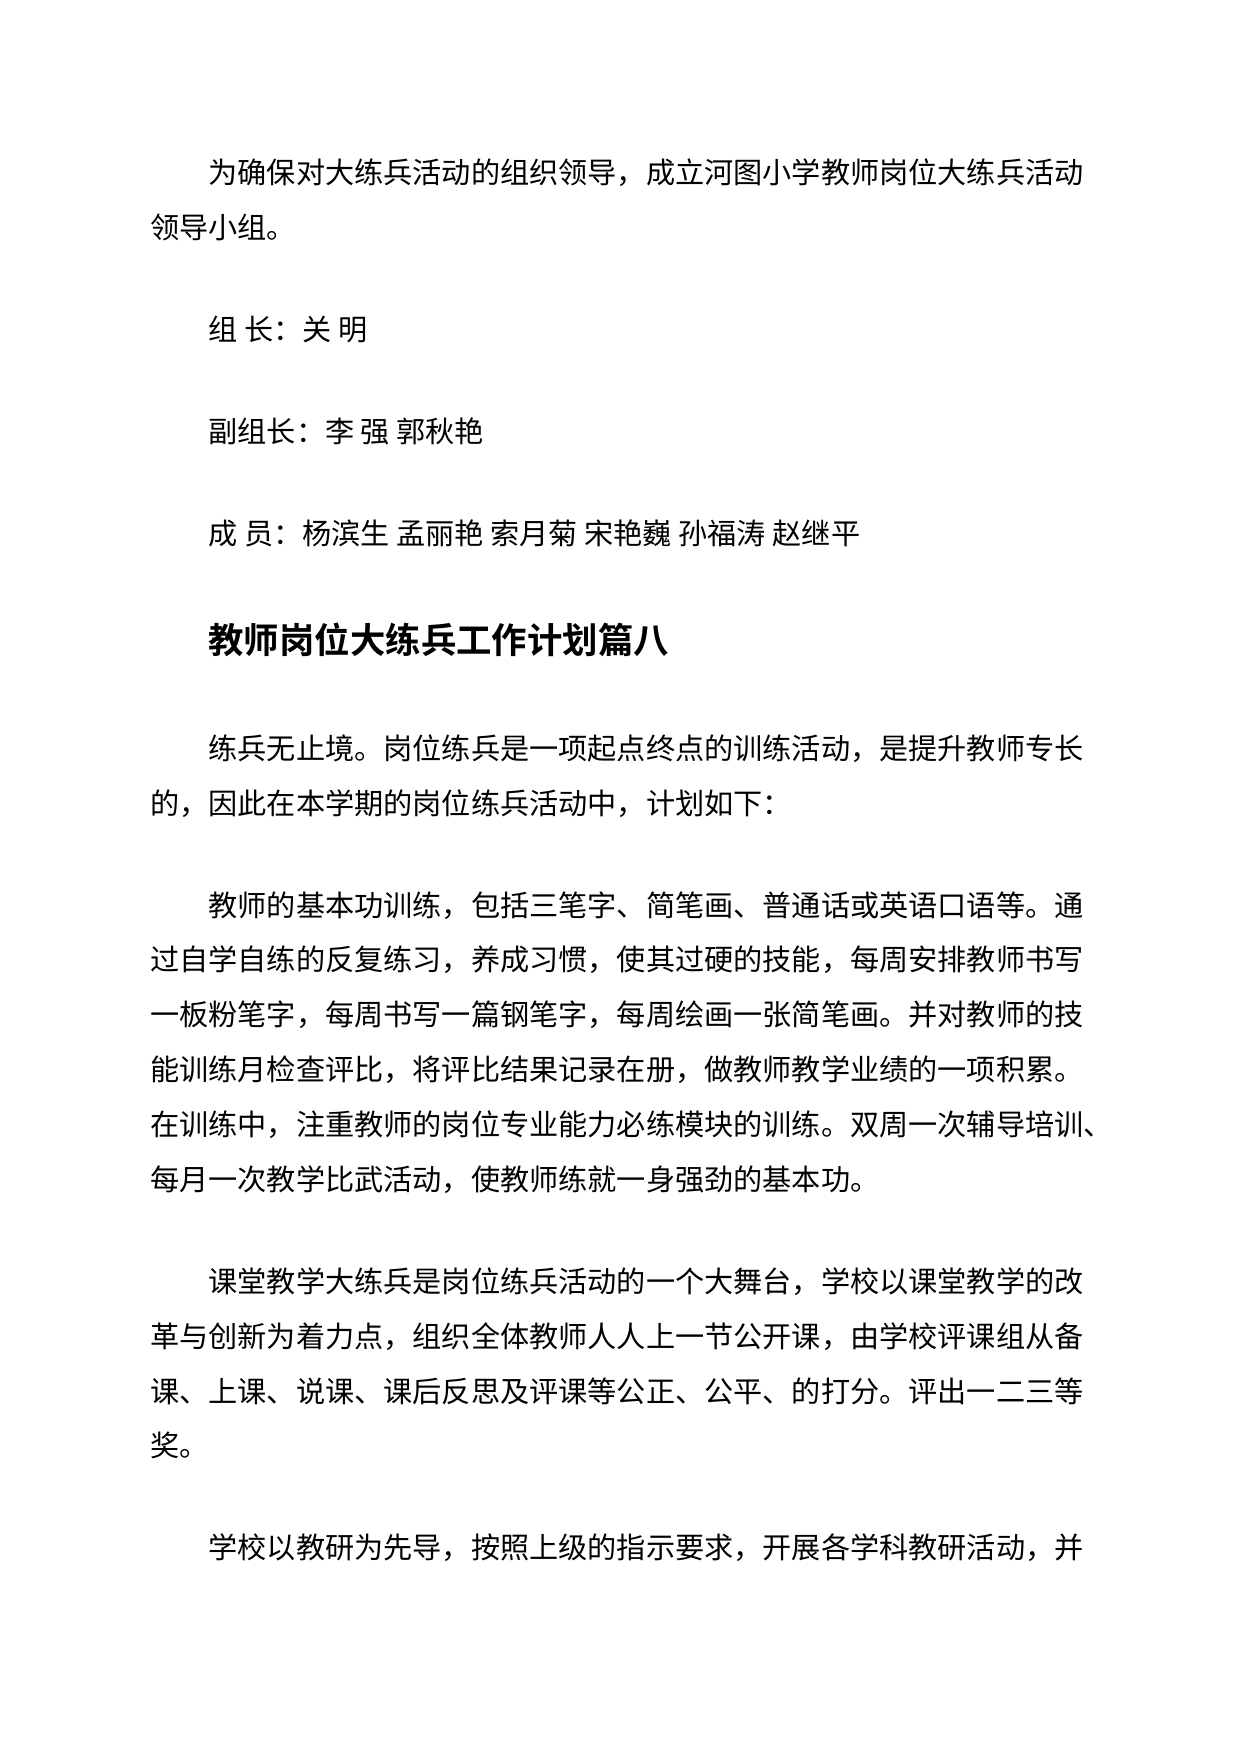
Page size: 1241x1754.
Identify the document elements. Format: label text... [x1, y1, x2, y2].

text 组 长：关 明 [150, 307, 1090, 349]
text 练兵无止境。岗位练兵是一项起点终点的训练活动，是提升教师专长的，因此在本学期的岗位练兵活动中，计划如下： [150, 725, 1090, 823]
text 教师岗位大练兵工作计划篇八 [150, 612, 1090, 663]
text 课堂教学大练兵是岗位练兵活动的一个大舞台，学校以课堂教学的改革与创新为着力点，组织全体教师人人上一节公开课，由学校评课组从备课、上课、说课、课后反思及评课等公正、公平、的打分。评出一二三等奖。 [150, 1258, 1090, 1465]
text 为确保对大练兵活动的组织领导，成立河图小学教师岗位大练兵活动领导小组。 [150, 150, 1090, 247]
text 教师的基本功训练，包括三笔字、简笔画、普通话或英语口语等。通过自学自练的反复练习，养成习惯，使其过硬的技能，每周安排教师书写一板粉笔字，每周书写一篇钢笔字，每周绘画一张简笔画。并对教师的技能训练月检查评比，将评比结果记录在册，做教师教学业绩的一项积累。在训练中，注重教师的岗位专业能力必练模块的训练。双周一次辅导培训、每月一次教学比武活动，使教师练就一身强劲的基本功。 [150, 882, 1090, 1199]
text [150, 1525, 1090, 1567]
text 成 员：杨滨生 孟丽艳 索月菊 宋艳巍 孙福涛 赵继平 [150, 510, 1090, 552]
text 副组长：李 强 郭秋艳 [150, 408, 1090, 451]
